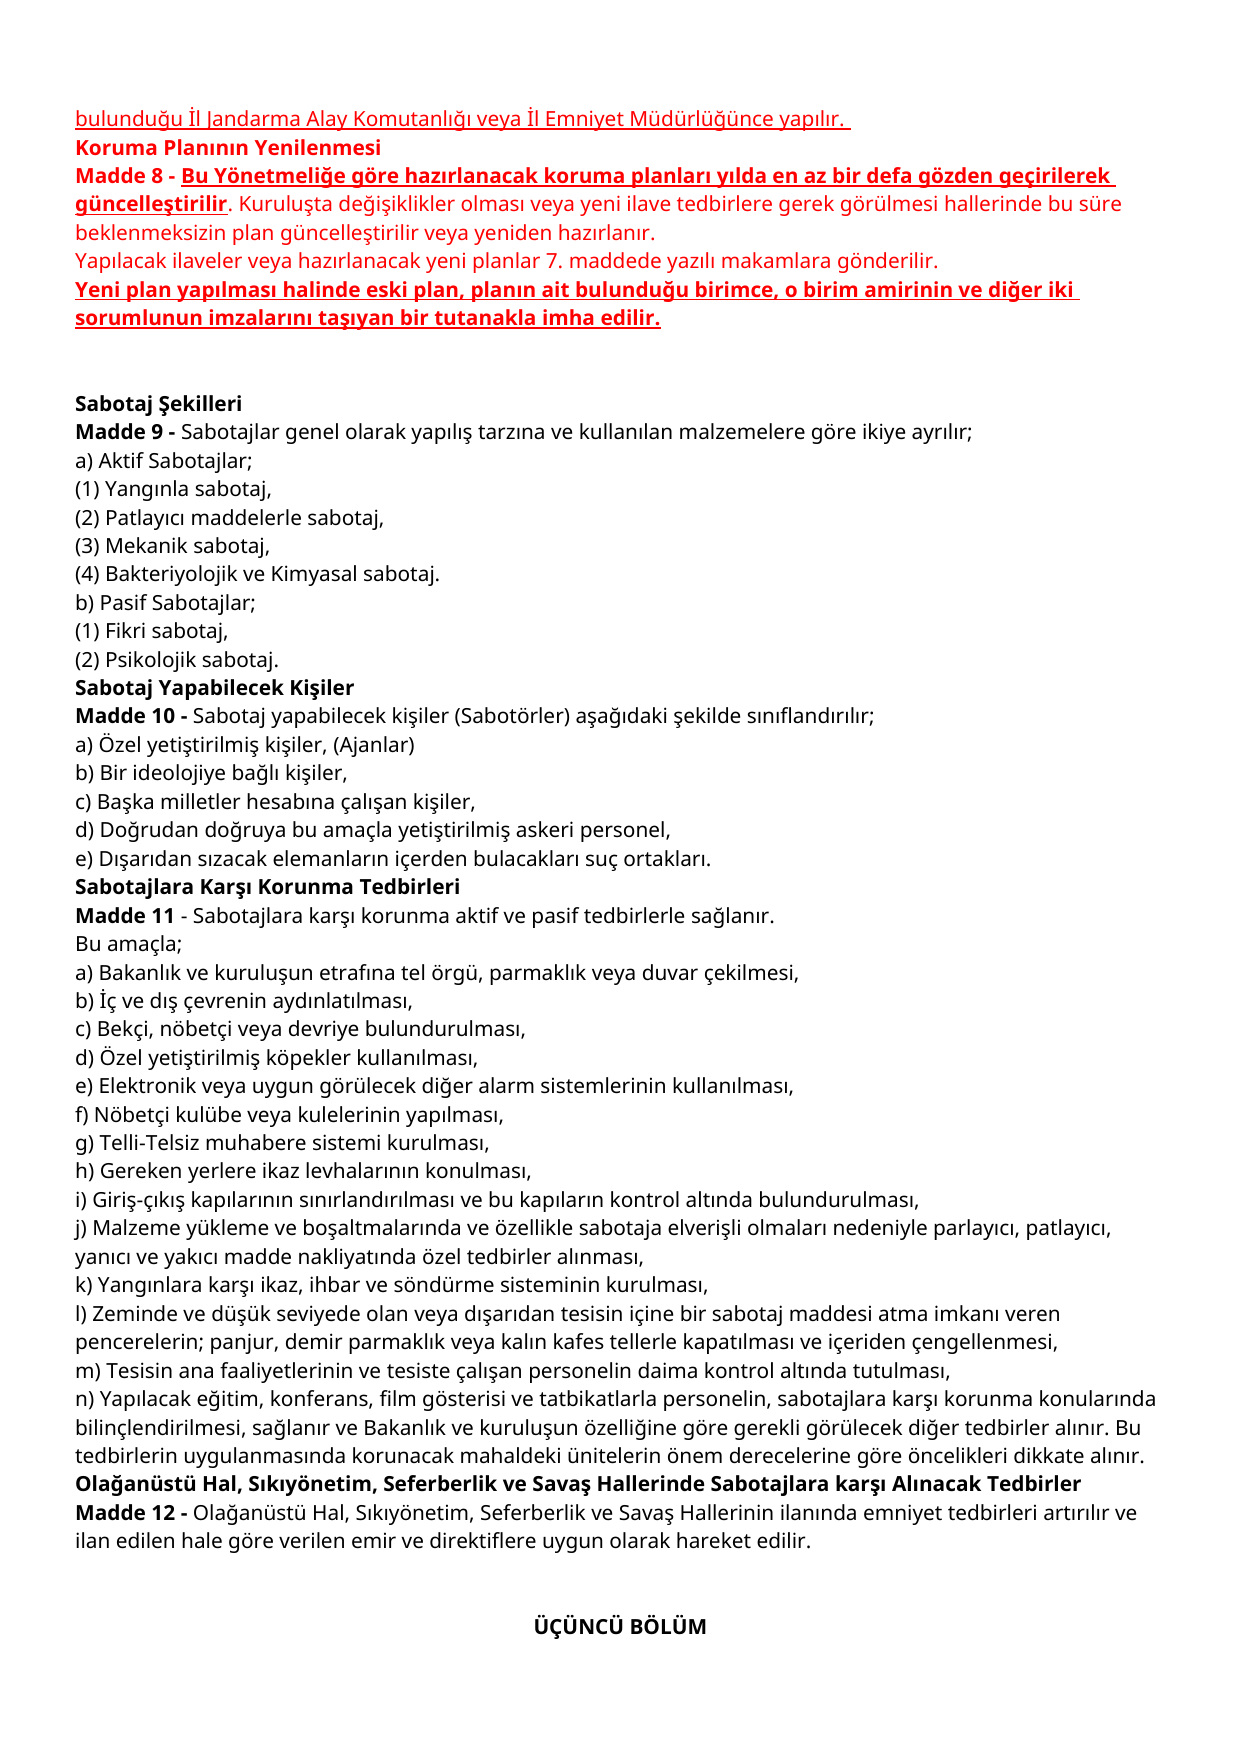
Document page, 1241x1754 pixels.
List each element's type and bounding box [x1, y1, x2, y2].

table_cell [75, 75, 1165, 1641]
